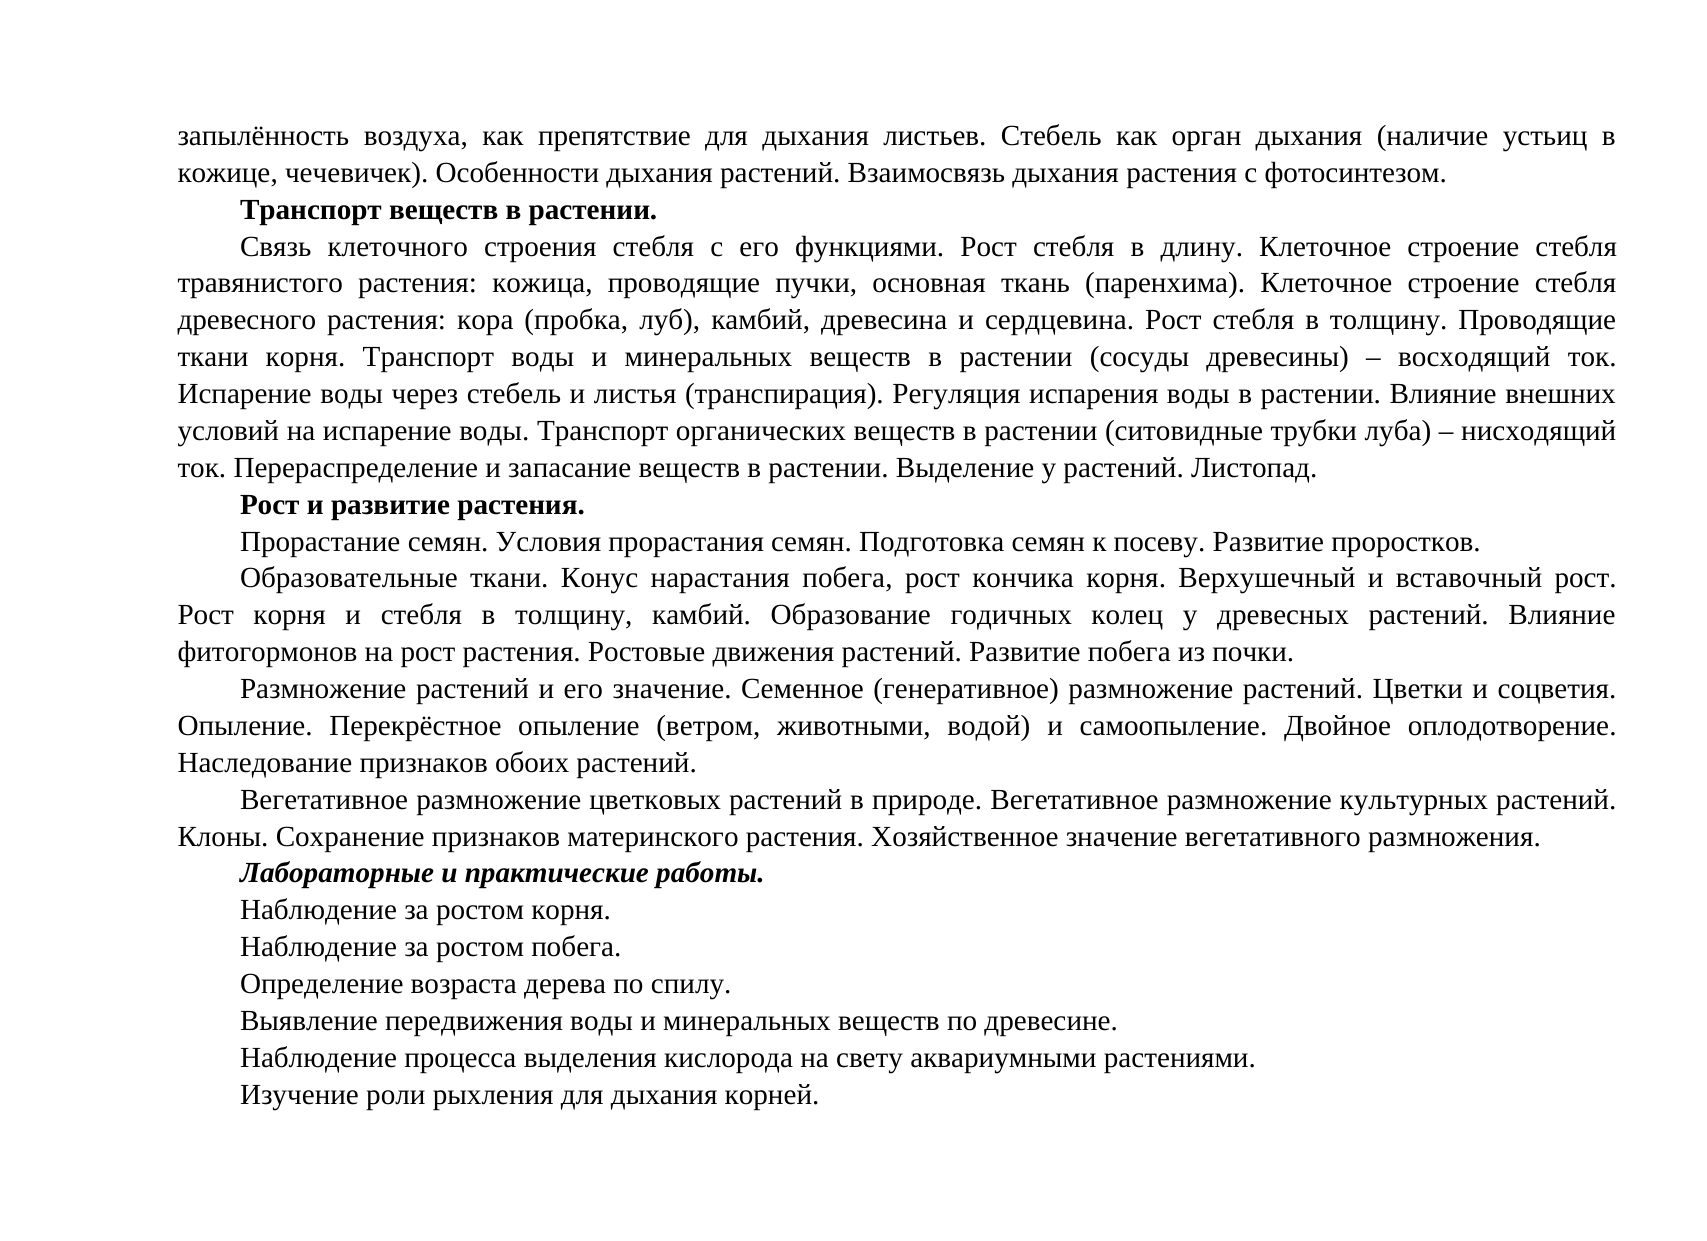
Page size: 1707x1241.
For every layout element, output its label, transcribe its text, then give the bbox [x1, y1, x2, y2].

text Наблюдение за ростом побега. [177, 929, 1618, 963]
text Наблюдение процесса выделения кислорода на свету аквариумными растениями. [177, 1040, 1618, 1073]
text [177, 118, 1618, 188]
text Транспорт веществ в растении. [177, 192, 1618, 225]
text Связь клеточного строения стебля с его функциями. Рост стебля в длину. Клеточное строение стебля травянистого растения: кожица, проводящие пучки, основная ткань (паренхима). Клеточное строение стебля древесного растения: кора (пробка, луб), камбий, древесина и сердцевина. Рост стебля в толщину. Проводящие ткани корня. Транспорт воды и минеральных веществ в растении (сосуды древесины) – восходящий ток. Испарение воды через стебель и листья (транспирация). Регуляция испарения воды в растении. Влияние внешних условий на испарение воды. Транспорт органических веществ в растении (ситовидные трубки луба) – нисходящий ток. Перераспределение и запасание веществ в растении. Выделение у растений. Листопад. [177, 229, 1618, 483]
text Выявление передвижения воды и минеральных веществ по древесине. [177, 1003, 1618, 1037]
text Изучение роли рыхления для дыхания корней. [177, 1077, 1618, 1110]
text Образовательные ткани. Конус нарастания побега, рост кончика корня. Верхушечный и вставочный рост. Рост корня и стебля в толщину, камбий. Образование годичных колец у древесных растений. Влияние фитогормонов на рост растения. Ростовые движения растений. Развитие побега из почки. [177, 561, 1618, 668]
text Определение возраста дерева по спилу. [177, 966, 1618, 1000]
text Наблюдение за ростом корня. [177, 892, 1618, 926]
text Лабораторные и практические работы. [177, 856, 1618, 889]
text Прорастание семян. Условия прорастания семян. Подготовка семян к посеву. Развитие проростков. [177, 524, 1618, 557]
text Размножение растений и его значение. Семенное (генеративное) размножение растений. Цветки и соцветия. Опыление. Перекрёстное опыление (ветром, животными, водой) и самоопыление. Двойное оплодотворение. Наследование признаков обоих растений. [177, 671, 1618, 778]
text Вегетативное размножение цветковых растений в природе. Вегетативное размножение культурных растений. Клоны. Сохранение признаков материнского растения. Хозяйственное значение вегетативного размножения. [177, 782, 1618, 852]
text Рост и развитие растения. [177, 487, 1618, 520]
